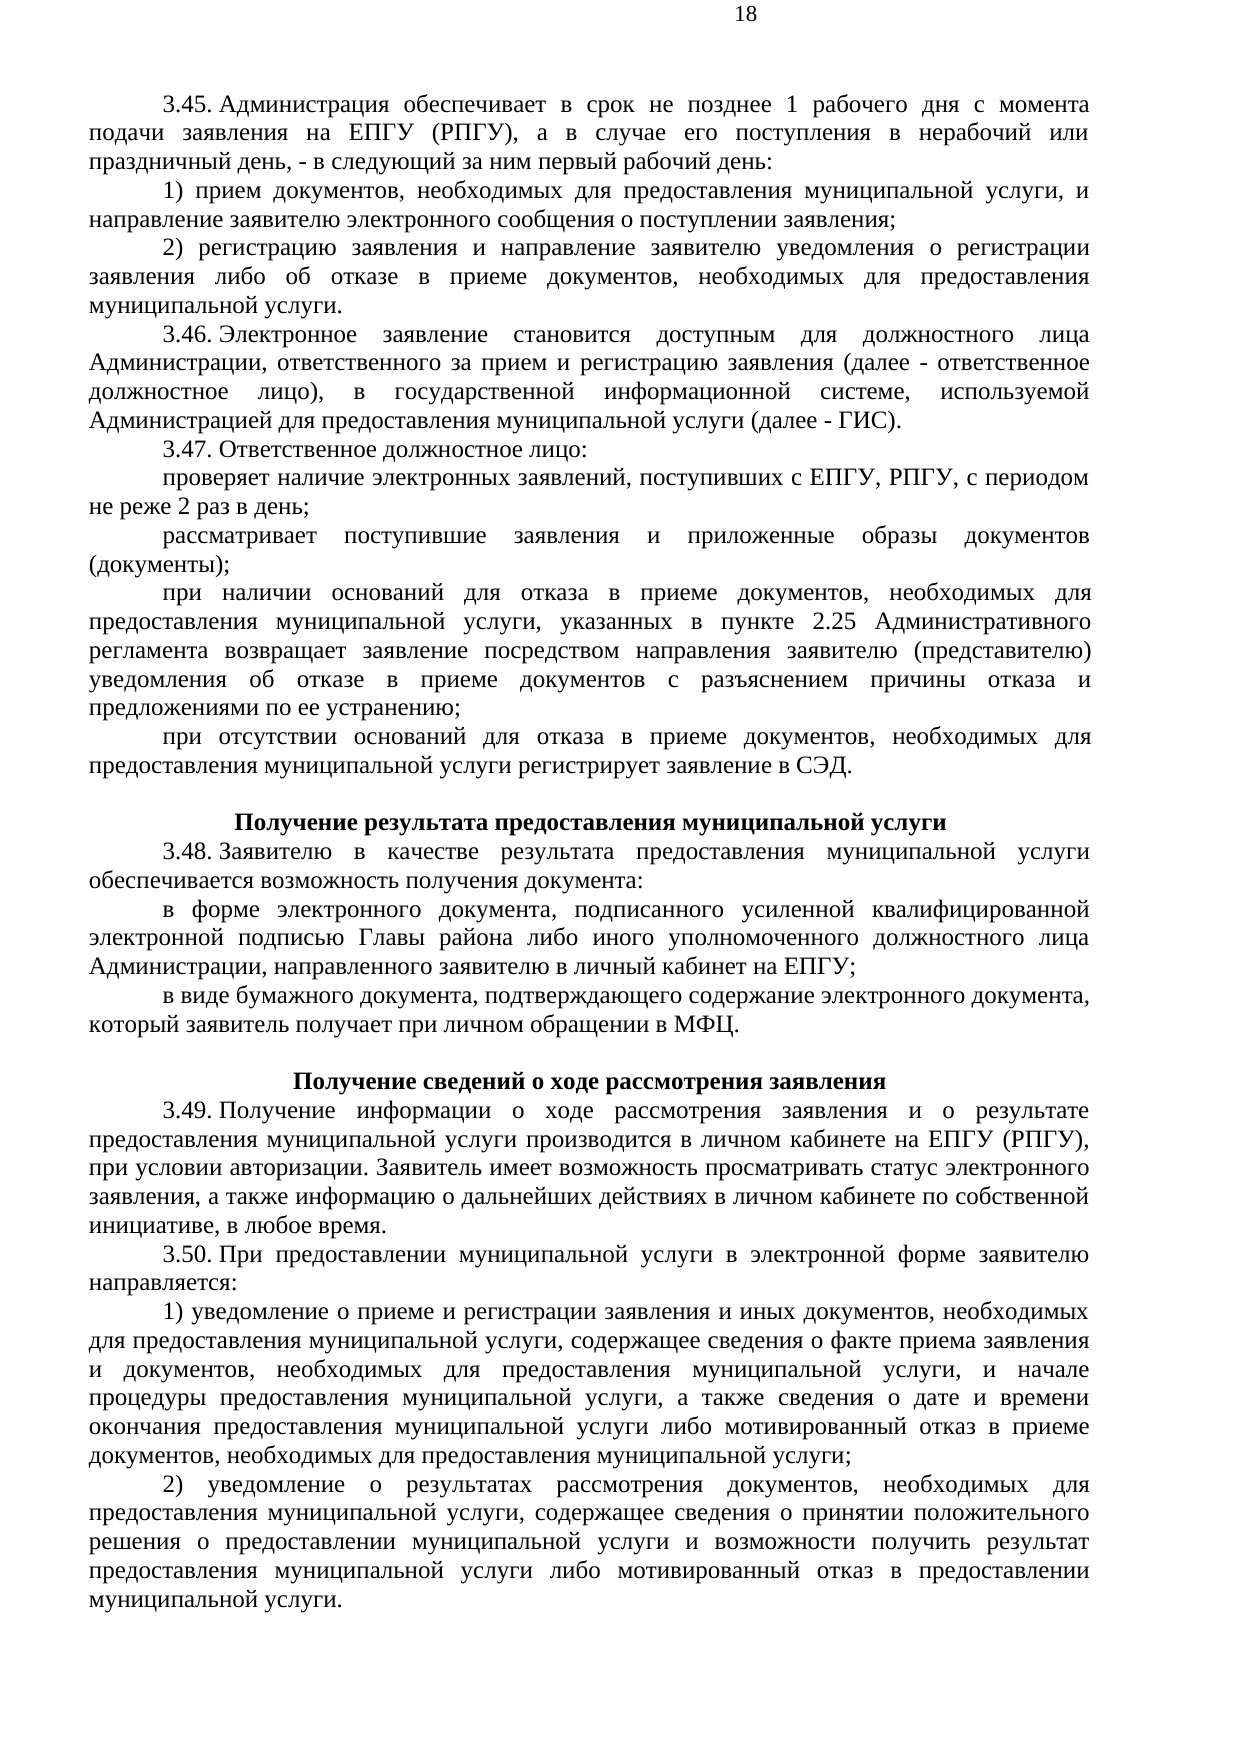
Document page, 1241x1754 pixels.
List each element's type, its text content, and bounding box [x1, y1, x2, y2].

list Электронное заявление становится доступным для должностного лица Администрации, ответственного за прием и регистрацию заявления (далее - ответственное должностное лицо), в государственной информационной системе, используемой Администрацией для предоставления муниципальной услуги (далее - ГИС). [89, 319, 1090, 434]
text в виде бумажного документа, подтверждающего содержание электронного документа, который заявитель получает при личном обращении в МФЦ. [89, 980, 1090, 1037]
text 1) уведомление о приеме и регистрации заявления и иных документов, необходимых для предоставления муниципальной услуги, содержащее сведения о факте приема заявления и документов, необходимых для предоставления муниципальной услуги, и начале процедуры предоставления муниципальной услуги, а также сведения о дате и времени окончания предоставления муниципальной услуги либо мотивированный отказ в приеме документов, необходимых для предоставления муниципальной услуги; [89, 1296, 1090, 1469]
text в форме электронного документа, подписанного усиленной квалифицированной электронной подписью Главы района либо иного уполномоченного должностного лица Администрации, направленного заявителю в личный кабинет на ЕПГУ; [89, 894, 1090, 980]
text Получение результата предоставления муниципальной услуги [89, 807, 1092, 836]
text 1) прием документов, необходимых для предоставления муниципальной услуги, и направление заявителю электронного сообщения о поступлении заявления; [89, 175, 1090, 232]
text проверяет наличие электронных заявлений, поступивших с ЕПГУ, РПГУ, с периодом не реже 2 раз в день; [89, 462, 1090, 520]
list Заявителю в качестве результата предоставления муниципальной услуги обеспечивается возможность получения документа: [89, 836, 1090, 894]
list При предоставлении муниципальной услуги в электронной форме заявителю направляется: [89, 1239, 1090, 1296]
list Администрация обеспечивает в срок не позднее 1 рабочего дня с момента подачи заявления на ЕПГУ (РПГУ), а в случае его поступления в нерабочий или праздничный день, - в следующий за ним первый рабочий день: [89, 89, 1090, 175]
list Получение информации о ходе рассмотрения заявления и о результате предоставления муниципальной услуги производится в личном кабинете на ЕПГУ (РПГУ), при условии авторизации. Заявитель имеет возможность просматривать статус электронного заявления, а также информацию о дальнейших действиях в личном кабинете по собственной инициативе, в любое время. [89, 1095, 1090, 1239]
text 2) уведомление о результатах рассмотрения документов, необходимых для предоставления муниципальной услуги, содержащее сведения о принятии положительного решения о предоставлении муниципальной услуги и возможности получить результат предоставления муниципальной услуги либо мотивированный отказ в предоставлении муниципальной услуги. [89, 1469, 1090, 1612]
text при наличии оснований для отказа в приеме документов, необходимых для предоставления муниципальной услуги, указанных в пункте 2.25 Административного регламента возвращает заявление посредством направления заявителю (представителю) уведомления об отказе в приеме документов с разъяснением причины отказа и предложениями по ее устранению; [89, 577, 1092, 721]
text Получение сведений о ходе рассмотрения заявления [89, 1066, 1090, 1095]
list Ответственное должностное лицо: [89, 434, 1092, 462]
text при отсутствии оснований для отказа в приеме документов, необходимых для предоставления муниципальной услуги регистрирует заявление в СЭД. [89, 721, 1092, 779]
text рассматривает поступившие заявления и приложенные образы документов (документы); [89, 520, 1090, 577]
text 2) регистрацию заявления и направление заявителю уведомления о регистрации заявления либо об отказе в приеме документов, необходимых для предоставления муниципальной услуги. [89, 232, 1090, 319]
